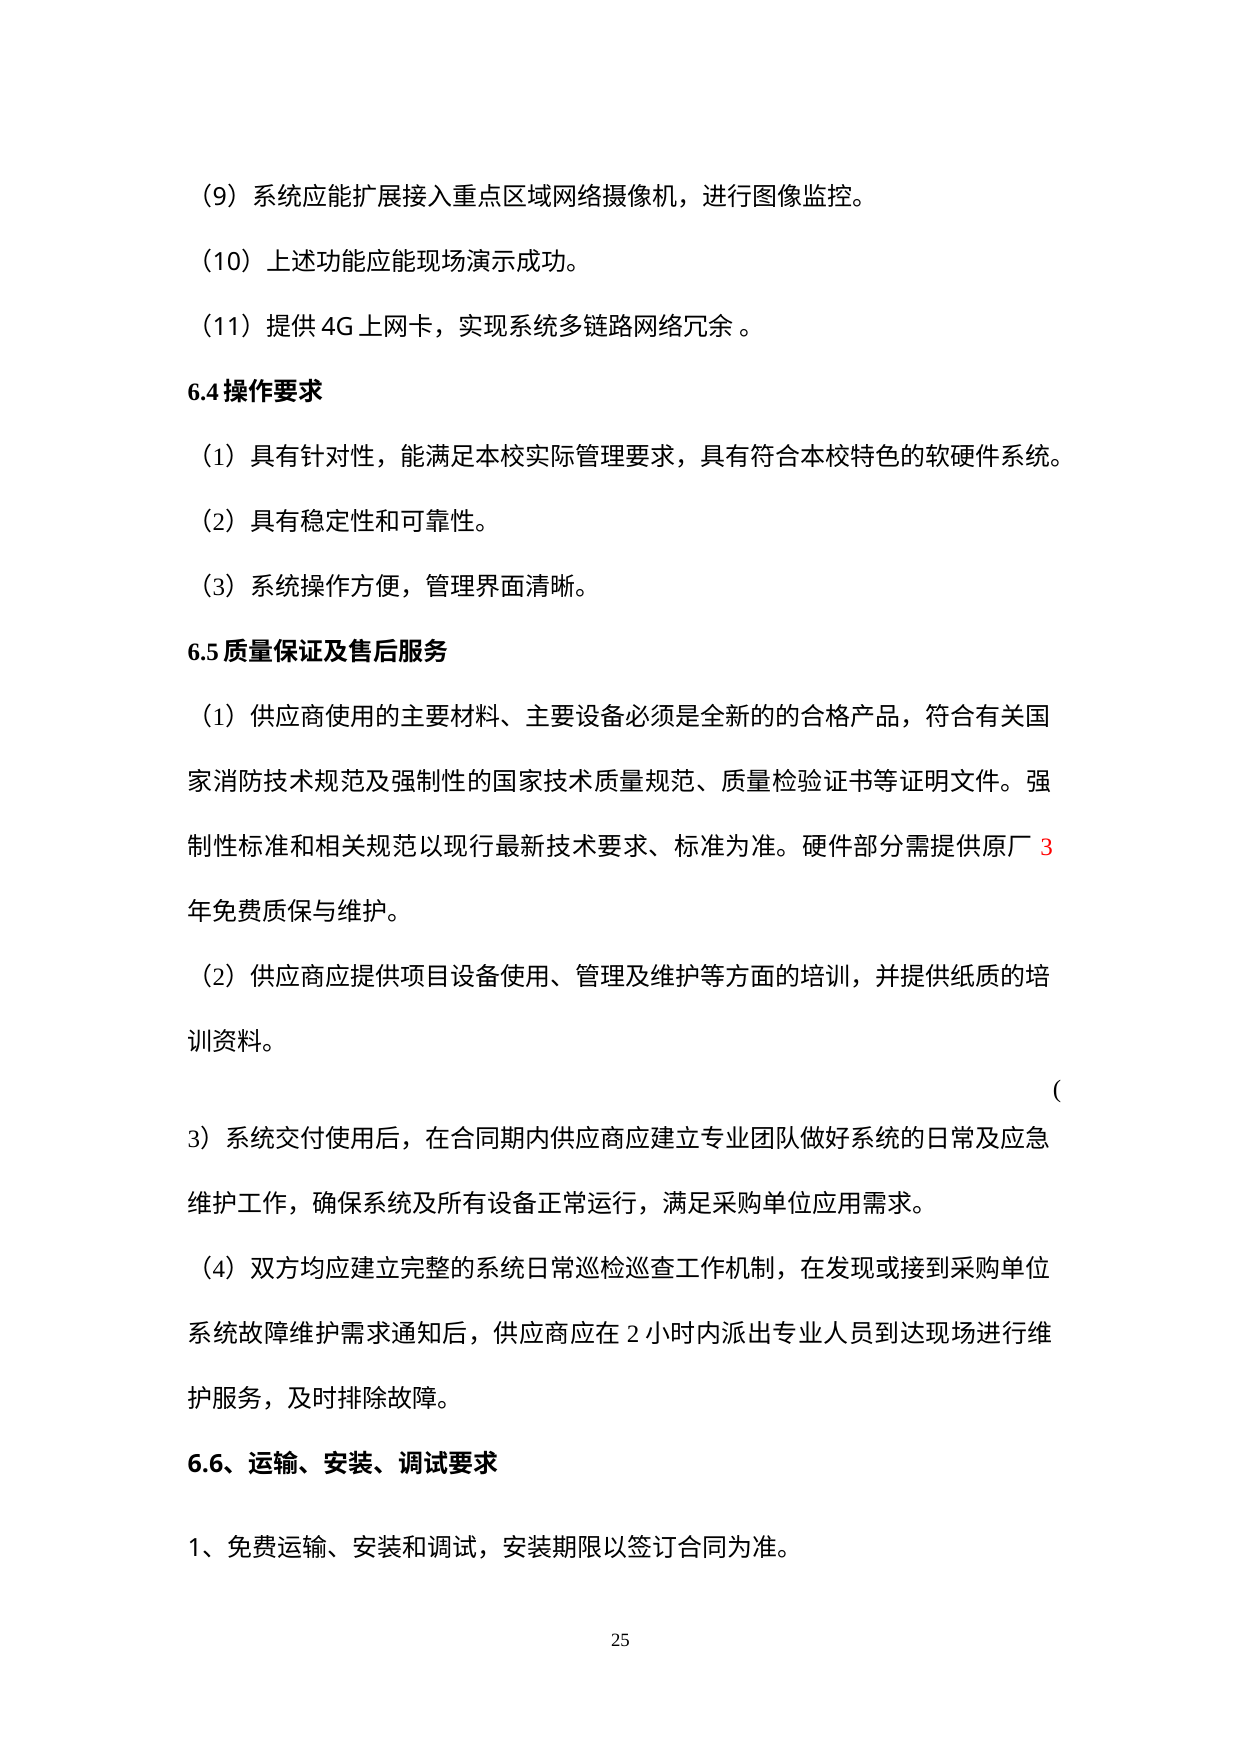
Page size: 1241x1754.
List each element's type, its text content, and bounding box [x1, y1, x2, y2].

text （3）系统操作方便，管理界面清晰。 [187, 552, 1053, 617]
text (3）系统交付使用后，在合同期内供应商应建立专业团队做好系统的日常及应急维护工作，确保系统及所有设备正常运行，满足采购单位应用需求。 [187, 1072, 1053, 1234]
text （11）提供4G上网卡，实现系统多链路网络冗余 。 [187, 292, 1053, 357]
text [187, 162, 1053, 292]
text 6.5质量保证及售后服务 [187, 617, 1053, 682]
text （2）供应商应提供项目设备使用、管理及维护等方面的培训，并提供纸质的培训资料。 [187, 942, 1053, 1072]
text （1）具有针对性，能满足本校实际管理要求，具有符合本校特色的软硬件系统。 [187, 422, 1053, 487]
text （2）具有稳定性和可靠性。 [187, 487, 1053, 552]
text （1）供应商使用的主要材料、主要设备必须是全新的的合格产品，符合有关国家消防技术规范及强制性的国家技术质量规范、质量检验证书等证明文件。强制性标准和相关规范以现行最新技术要求、标准为准。硬件部分需提供原厂3年免费质保与维护。 [187, 682, 1053, 942]
text （4）双方均应建立完整的系统日常巡检巡查工作机制，在发现或接到采购单位系统故障维护需求通知后，供应商应在2小时内派出专业人员到达现场进行维护服务，及时排除故障。 [187, 1234, 1053, 1429]
text 6.6、运输、安装、调试要求 [187, 1429, 1053, 1494]
text 1、免费运输、安装和调试，安装期限以签订合同为准。 [187, 1513, 1053, 1578]
text 6.4操作要求 [187, 357, 1053, 422]
